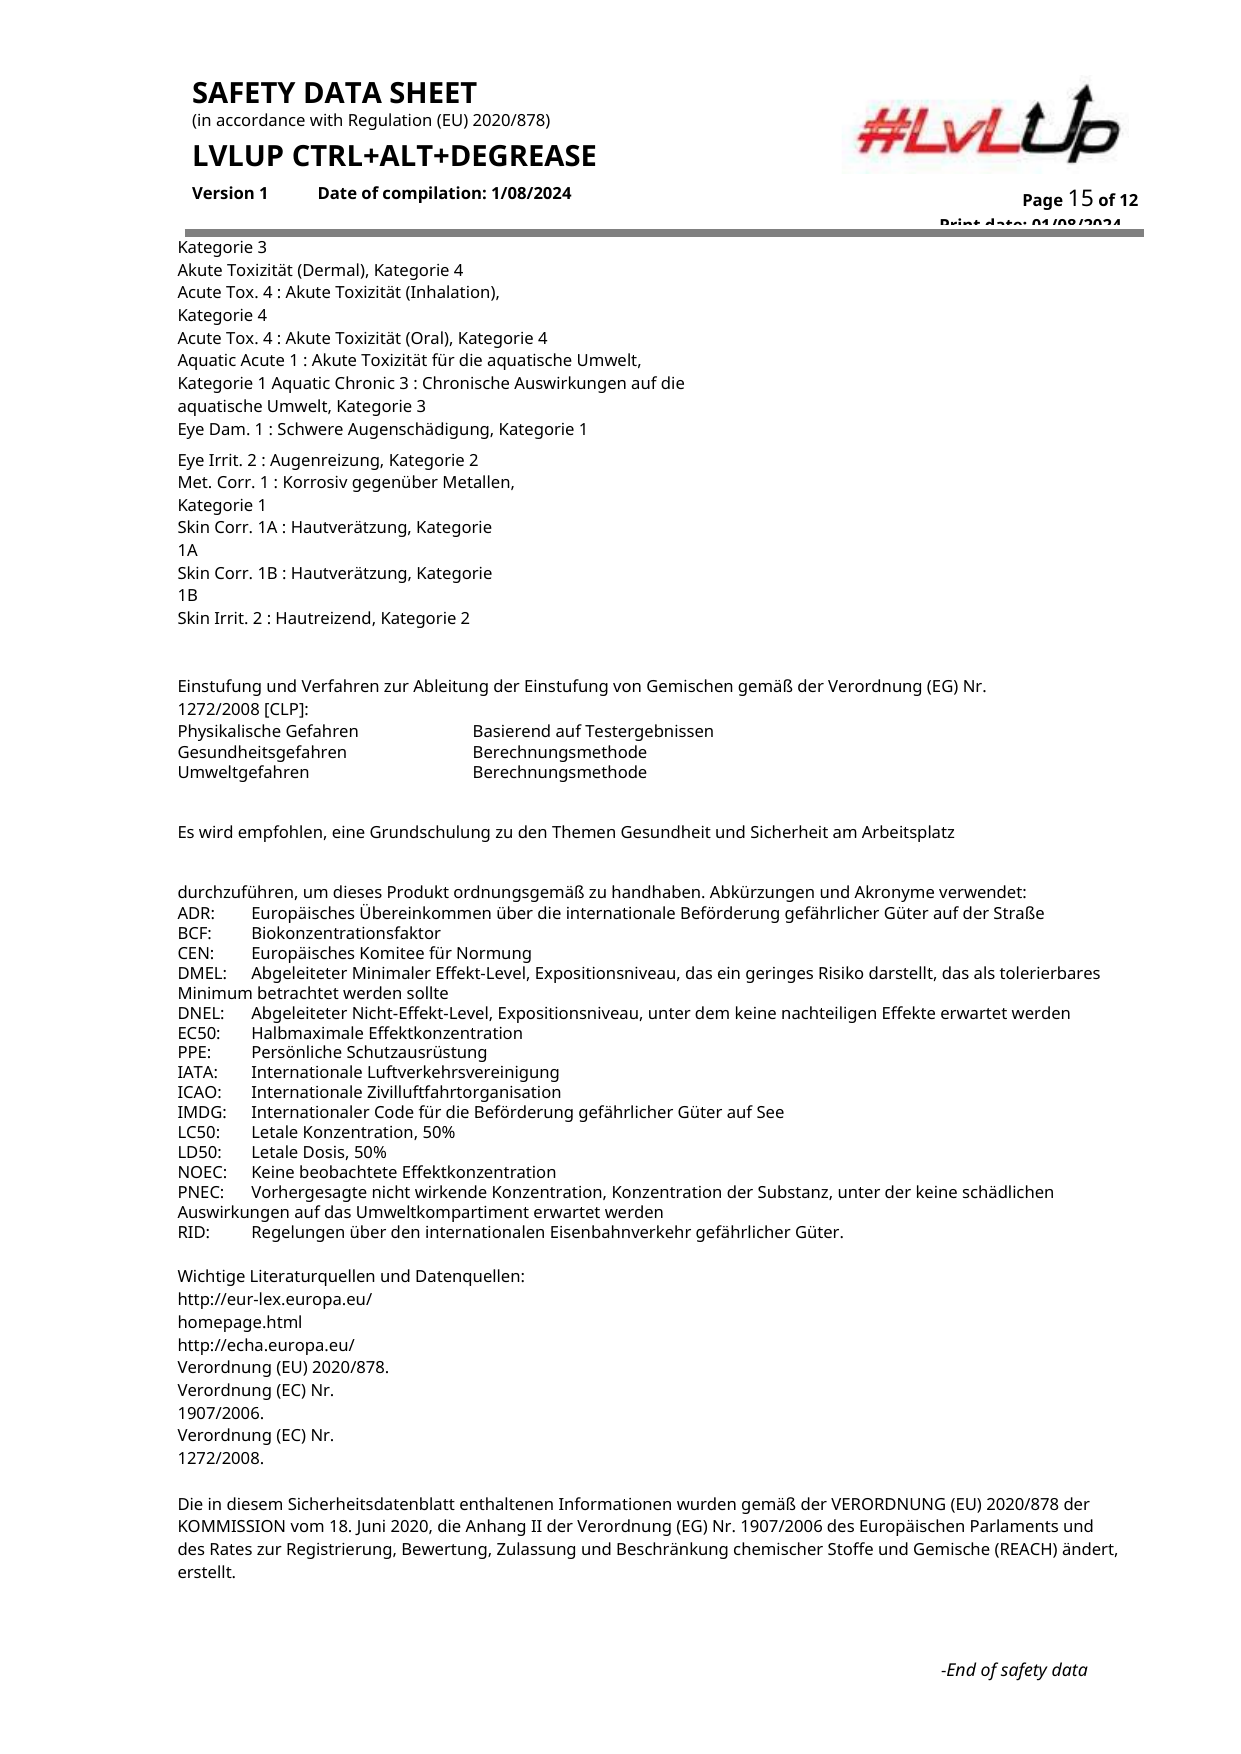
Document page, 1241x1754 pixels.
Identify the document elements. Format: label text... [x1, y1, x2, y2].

text PNEC: Vorhergesagte nicht wirkende Konzentration, Konzentration der Substanz, unter der keine schädlichen Auswirkungen auf das Umweltkompartiment erwartet werden [177, 1182, 1157, 1222]
text NOEC: Keine beobachtete Effektkonzentration [177, 1162, 1157, 1182]
text http://eur-lex.europa.eu/homepage.html http://echa.europa.eu/ [177, 1288, 479, 1356]
text DMEL: Abgeleiteter Minimaler Effekt-Level, Expositionsniveau, das ein geringes Risiko darstellt, das als tolerierbares Minimum betrachtet werden sollte [177, 963, 1157, 1003]
text LC50: Letale Konzentration, 50% [177, 1123, 1157, 1143]
text RID: Regelungen über den internationalen Eisenbahnverkehr gefährlicher Güter. [177, 1222, 1157, 1242]
text Verordnung (EU) 2020/878. Verordnung (EC) Nr. 1907/2006. Verordnung (EC) Nr. 1272/2008. [177, 1356, 409, 1469]
text ICAO: Internationale Zivilluftfahrtorganisation [177, 1083, 1157, 1103]
text EC50: Halbmaximale Effektkonzentration [177, 1023, 1157, 1043]
text BCF: Biokonzentrationsfaktor [177, 924, 1157, 944]
text IMDG: Internationaler Code für die Beförderung gefährlicher Güter auf See [177, 1103, 1157, 1123]
text Einstufung und Verfahren zur Ableitung der Einstufung von Gemischen gemäß der Verordnung (EG) Nr. 1272/2008 [CLP]: Physikalische Gefahren Basierend auf Testergebnissen [177, 674, 1066, 743]
text CEN: Europäisches Komitee für Normung [177, 944, 1157, 963]
text PPE: Persönliche Schutzausrüstung [177, 1043, 1157, 1063]
text Met. Corr. 1 : Korrosiv gegenüber Metallen, Kategorie 1 Skin Corr. 1A : Hautverätzung, Kategorie 1A Skin Corr. 1B : Hautverätzung, Kategorie 1B Skin Irrit. 2 : Hautreizend, Kategorie 2 [177, 470, 515, 629]
text LD50: Letale Dosis, 50% [177, 1143, 1157, 1162]
text Es wird empfohlen, eine Grundschulung zu den Themen Gesundheit und Sicherheit am Arbeitsplatz durchzuführen, um dieses Produkt ordnungsgemäß zu handhaben. Abkürzungen und Akronyme verwendet: [177, 783, 1079, 904]
text Aquatic Acute 1 : Akute Toxizität für die aquatische Umwelt, Kategorie 1 Aquatic Chronic 3 : Chronische Auswirkungen auf die aquatische Umwelt, Kategorie 3 Eye Dam. 1 : Schwere Augenschädigung, Kategorie 1 [177, 349, 721, 440]
text Die in diesem Sicherheitsdatenblatt enthaltenen Informationen wurden gemäß der VERORDNUNG (EU) 2020/878 der KOMMISSION vom 18. Juni 2020, die Anhang II der Verordnung (EG) Nr. 1907/2006 des Europäischen Parlaments und des Rates zur Registrierung, Bewertung, Zulassung und Beschränkung chemischer Stoffe und Gemische (REACH) ändert, erstellt. [177, 1492, 1125, 1583]
text Umweltgefahren Berechnungsmethode [177, 763, 1157, 783]
text Wichtige Literaturquellen und Datenquellen: [177, 1265, 1157, 1288]
text Eye Irrit. 2 : Augenreizung, Kategorie 2 [177, 450, 1157, 470]
text DNEL: Abgeleiteter Nicht-Effekt-Level, Expositionsniveau, unter dem keine nachteiligen Effekte erwartet werden [177, 1003, 1157, 1023]
text ADR: Europäisches Übereinkommen über die internationale Beförderung gefährlicher Güter auf der Straße [177, 904, 1157, 924]
text IATA: Internationale Luftverkehrsvereinigung [177, 1063, 1157, 1083]
picture [841, 75, 1129, 174]
text Gesundheitsgefahren Berechnungsmethode [177, 743, 1157, 763]
